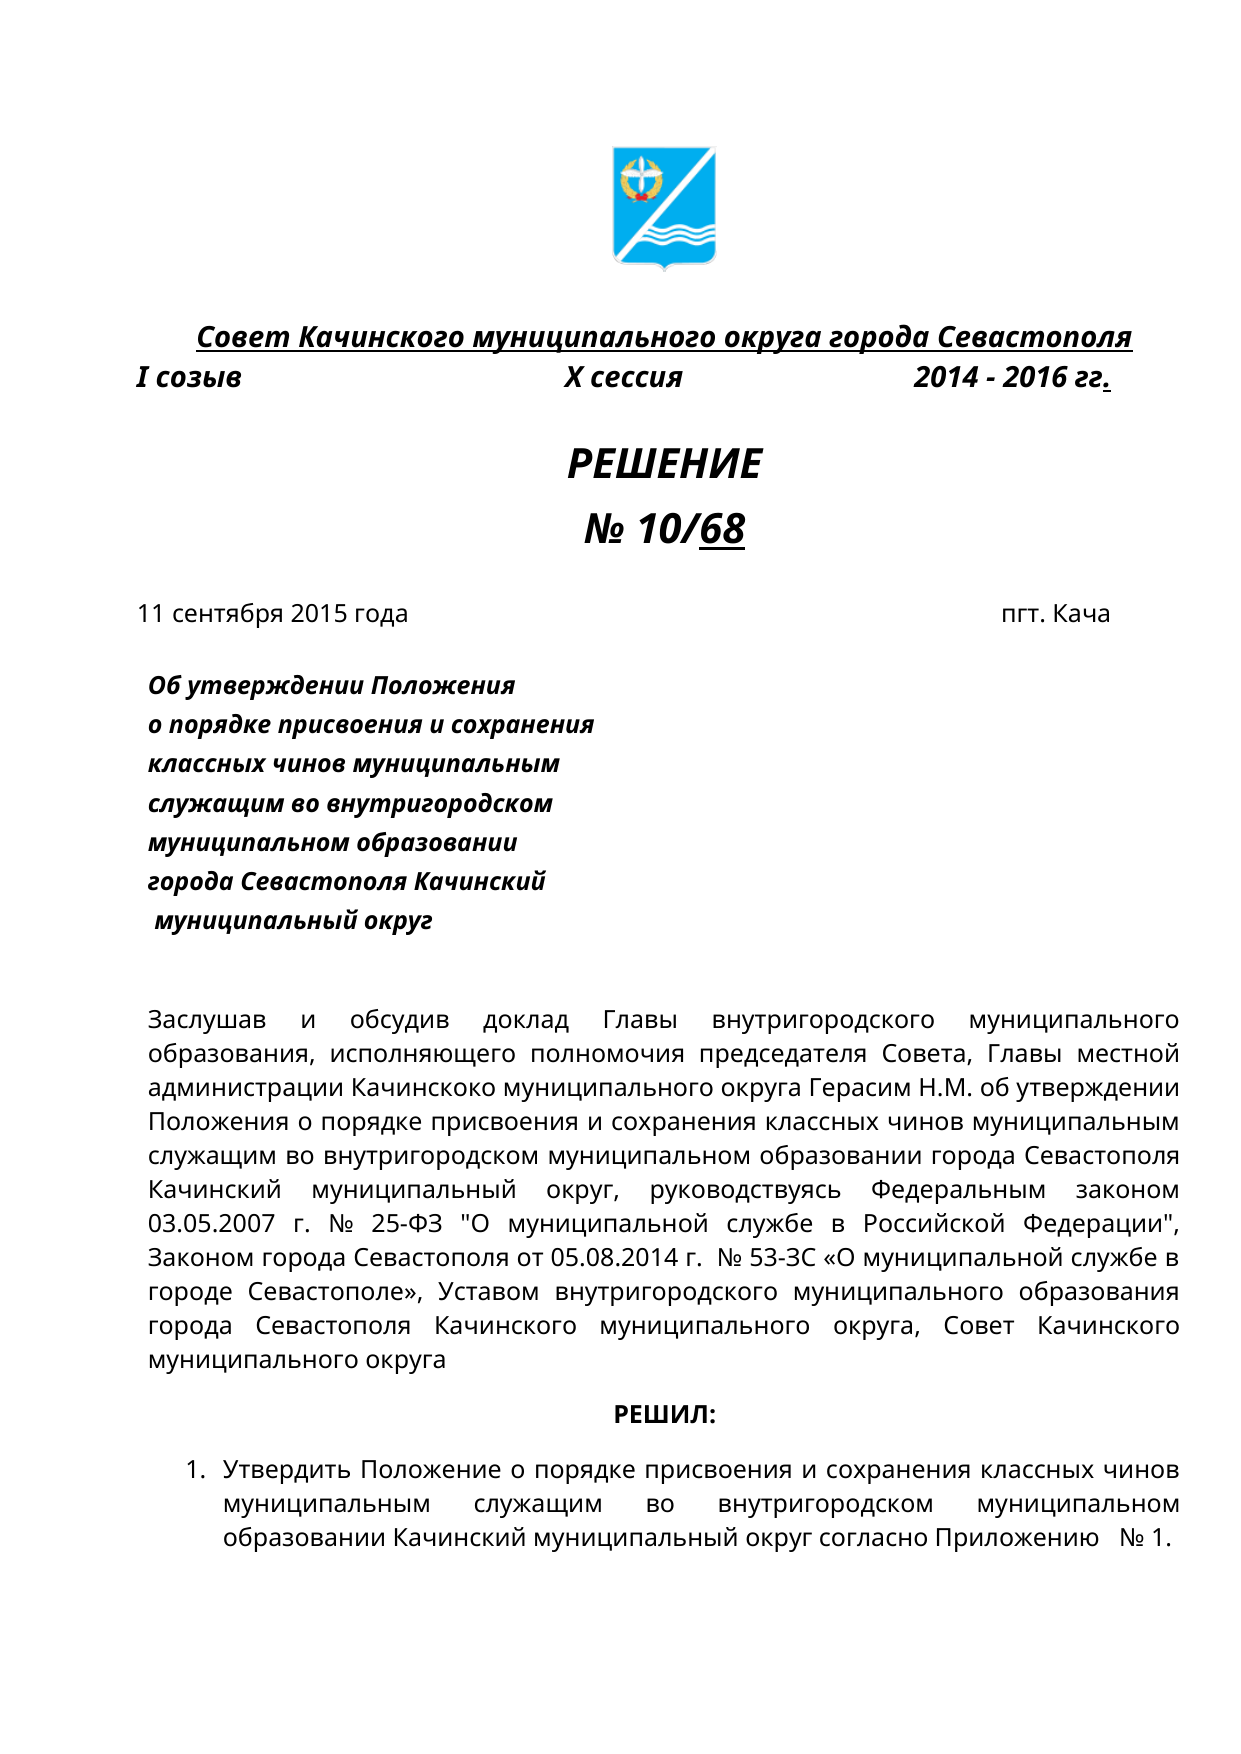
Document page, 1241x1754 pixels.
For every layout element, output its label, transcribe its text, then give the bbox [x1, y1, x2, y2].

table_header 2014 - 2016 гг. [790, 356, 1122, 400]
text города Севастополя Качинский [148, 864, 1181, 898]
table_header пгт. Кача [624, 596, 1122, 634]
text РЕШИЛ: [148, 1397, 1181, 1431]
text Об утверждении Положения [148, 668, 1181, 702]
text РЕШЕНИЕ [148, 434, 1181, 491]
text о порядке присвоения и сохранения [148, 707, 1181, 741]
text служащим во внутригородском [148, 785, 1181, 819]
table_header I созыв [125, 356, 458, 400]
text классных чинов муниципальным [148, 746, 1181, 780]
table_header 11 сентября 2015 года [125, 596, 624, 634]
table_header X сессия [458, 356, 790, 400]
text муниципальном образовании [148, 824, 1181, 858]
list Утвердить Положение о порядке присвоения и сохранения классных чинов муниципальным служащим во внутригородском муниципальном образовании Качинский муниципальный округ согласно Приложению № 1. [185, 1452, 1181, 1554]
picture [612, 146, 717, 272]
text муниципальный округ [148, 903, 1181, 937]
text Совет Качинского муниципального округа города Севастополя [148, 317, 1181, 356]
text Заслушав и обсудив доклад Главы внутригородского муниципального образования, исполняющего полномочия председателя Совета, Главы местной администрации Качинскоко муниципального округа Герасим Н.М. об утверждении Положения о порядке присвоения и сохранения классных чинов муниципальным служащим во внутригородском муниципальном образовании города Севастополя Качинский муниципальный округ, руководствуясь Федеральным законом 03.05.2007 г. № 25-ФЗ "О муниципальной службе в Российской Федерации", Законом города Севастополя от 05.08.2014 г. № 53-ЗС «О муниципальной службе в городе Севастополе», Уставом внутригородского муниципального образования города Севастополя Качинского муниципального округа, Совет Качинского муниципального округа [148, 1001, 1181, 1376]
text № 10/68 [148, 499, 1181, 556]
